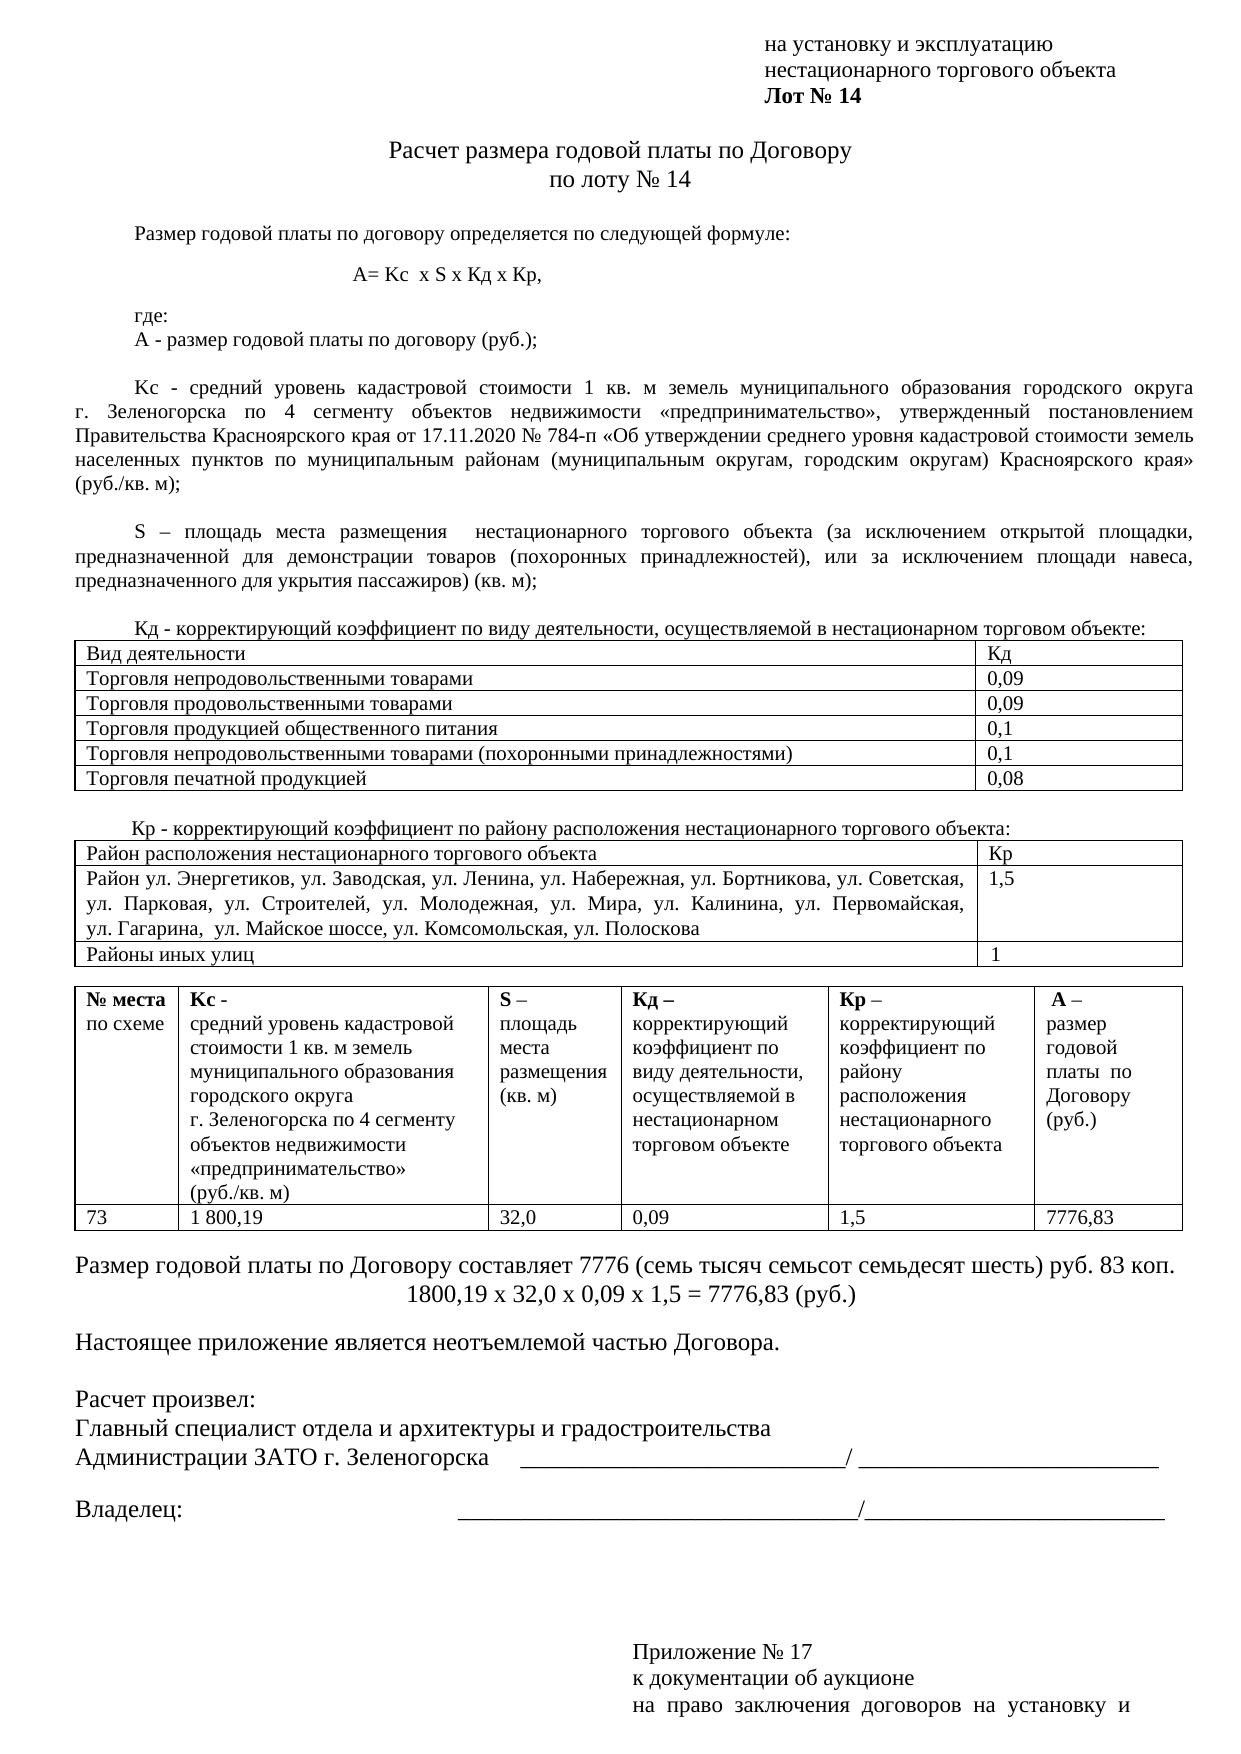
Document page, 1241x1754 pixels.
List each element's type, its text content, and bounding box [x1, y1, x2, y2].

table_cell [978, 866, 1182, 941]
text A - размер годовой платы по договору (руб.); [75, 327, 1195, 351]
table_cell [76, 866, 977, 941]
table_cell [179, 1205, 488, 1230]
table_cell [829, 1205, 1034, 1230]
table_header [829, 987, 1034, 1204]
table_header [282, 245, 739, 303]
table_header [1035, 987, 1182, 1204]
text S – площадь места размещения нестационарного торгового объекта (за исключением открытой площадки, предназначенной для демонстрации товаров (похоронных принадлежностей), или за исключением площади навеса, предназначенного для укрытия пассажиров) (кв. м); [75, 519, 1195, 592]
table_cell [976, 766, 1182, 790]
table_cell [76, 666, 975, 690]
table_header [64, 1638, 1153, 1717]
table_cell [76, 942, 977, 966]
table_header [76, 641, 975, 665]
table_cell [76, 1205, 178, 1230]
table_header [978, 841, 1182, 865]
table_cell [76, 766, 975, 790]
text Владелец: ________________________________/________________________ [75, 1494, 1195, 1523]
text Кр - корректирующий коэффициент по району расположения нестационарного торгового объекта: [75, 816, 1165, 839]
text по лоту № 14 [75, 164, 1165, 193]
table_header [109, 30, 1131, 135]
text Kс - средний уровень кадастровой стоимости 1 кв. м земель муниципального образования городского округа г. Зеленогорска по 4 сегменту объектов недвижимости «предпринимательство», утвержденный постановлением Правительства Красноярского края от 17.11.2020 № 784-п «Об утверждении среднего уровня кадастровой стоимости земель населенных пунктов по муниципальным районам (муниципальным округам, городским округам) Красноярского края» (руб./кв. м); [75, 375, 1195, 495]
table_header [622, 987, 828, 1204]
text Кд - корректирующий коэффициент по виду деятельности, осуществляемой в нестационарном торговом объекте: [75, 616, 1195, 640]
text где: [75, 303, 1195, 327]
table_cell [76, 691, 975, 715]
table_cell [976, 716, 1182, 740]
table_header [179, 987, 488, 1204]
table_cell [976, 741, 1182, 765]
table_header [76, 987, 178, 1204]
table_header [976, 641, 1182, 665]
text Настоящее приложение является неотъемлемой частью Договора. [75, 1327, 1195, 1356]
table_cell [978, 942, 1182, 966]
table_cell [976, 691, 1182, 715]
text Расчет произвел: [75, 1384, 1195, 1413]
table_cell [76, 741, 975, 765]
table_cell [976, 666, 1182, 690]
text Главный специалист отдела и архитектуры и градостроительства [75, 1413, 1195, 1442]
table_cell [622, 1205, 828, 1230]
text Размер годовой платы по договору определяется по следующей формуле: [75, 221, 1195, 245]
text Администрации ЗАТО г. Зеленогорска __________________________/ ________________________ [75, 1442, 1195, 1471]
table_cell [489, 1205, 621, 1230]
text Размер годовой платы по Договору составляет 7776 (семь тысяч семьсот семьдесят шесть) руб. 83 коп. [75, 1250, 1195, 1279]
text 1800,19 х 32,0 х 0,09 х 1,5 = 7776,83 (руб.) [75, 1279, 1195, 1308]
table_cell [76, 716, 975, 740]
text Расчет размера годовой платы по Договору [75, 135, 1165, 164]
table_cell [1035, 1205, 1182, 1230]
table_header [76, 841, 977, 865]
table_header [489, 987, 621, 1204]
